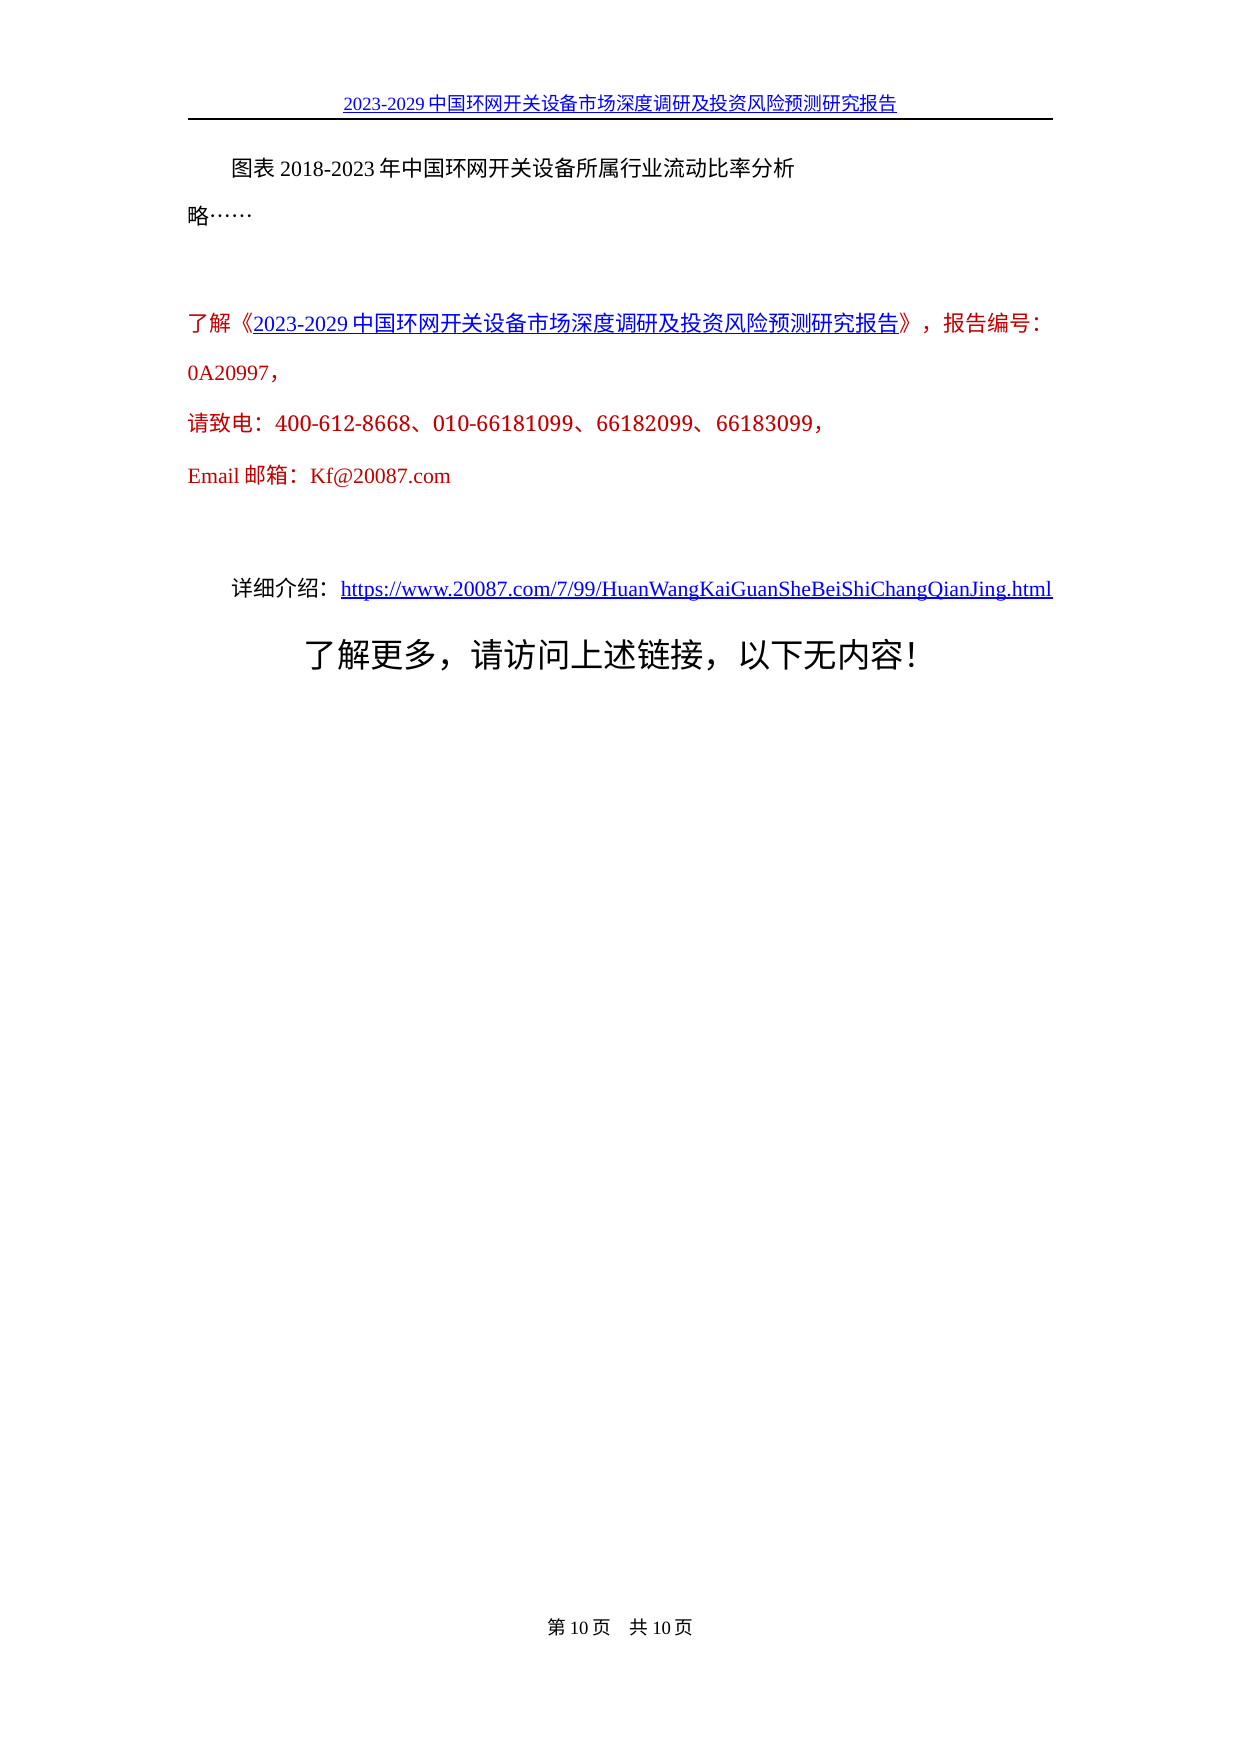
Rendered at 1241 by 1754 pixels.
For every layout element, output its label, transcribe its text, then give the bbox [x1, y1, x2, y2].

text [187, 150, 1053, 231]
text 详细介绍：https://www.20087.com/7/99/HuanWangKaiGuanSheBeiShiChangQianJing.html [187, 570, 1053, 603]
text Email邮箱：Kf@20087.com [187, 457, 1053, 490]
text 请致电：400-612-8668、010-66181099、66182099、66183099， [187, 406, 1053, 438]
text 了解《2023-2029中国环网开关设备市场深度调研及投资风险预测研究报告》，报告编号：0A20997， [187, 305, 1053, 387]
title 了解更多，请访问上述链接，以下无内容！ [187, 620, 1053, 685]
